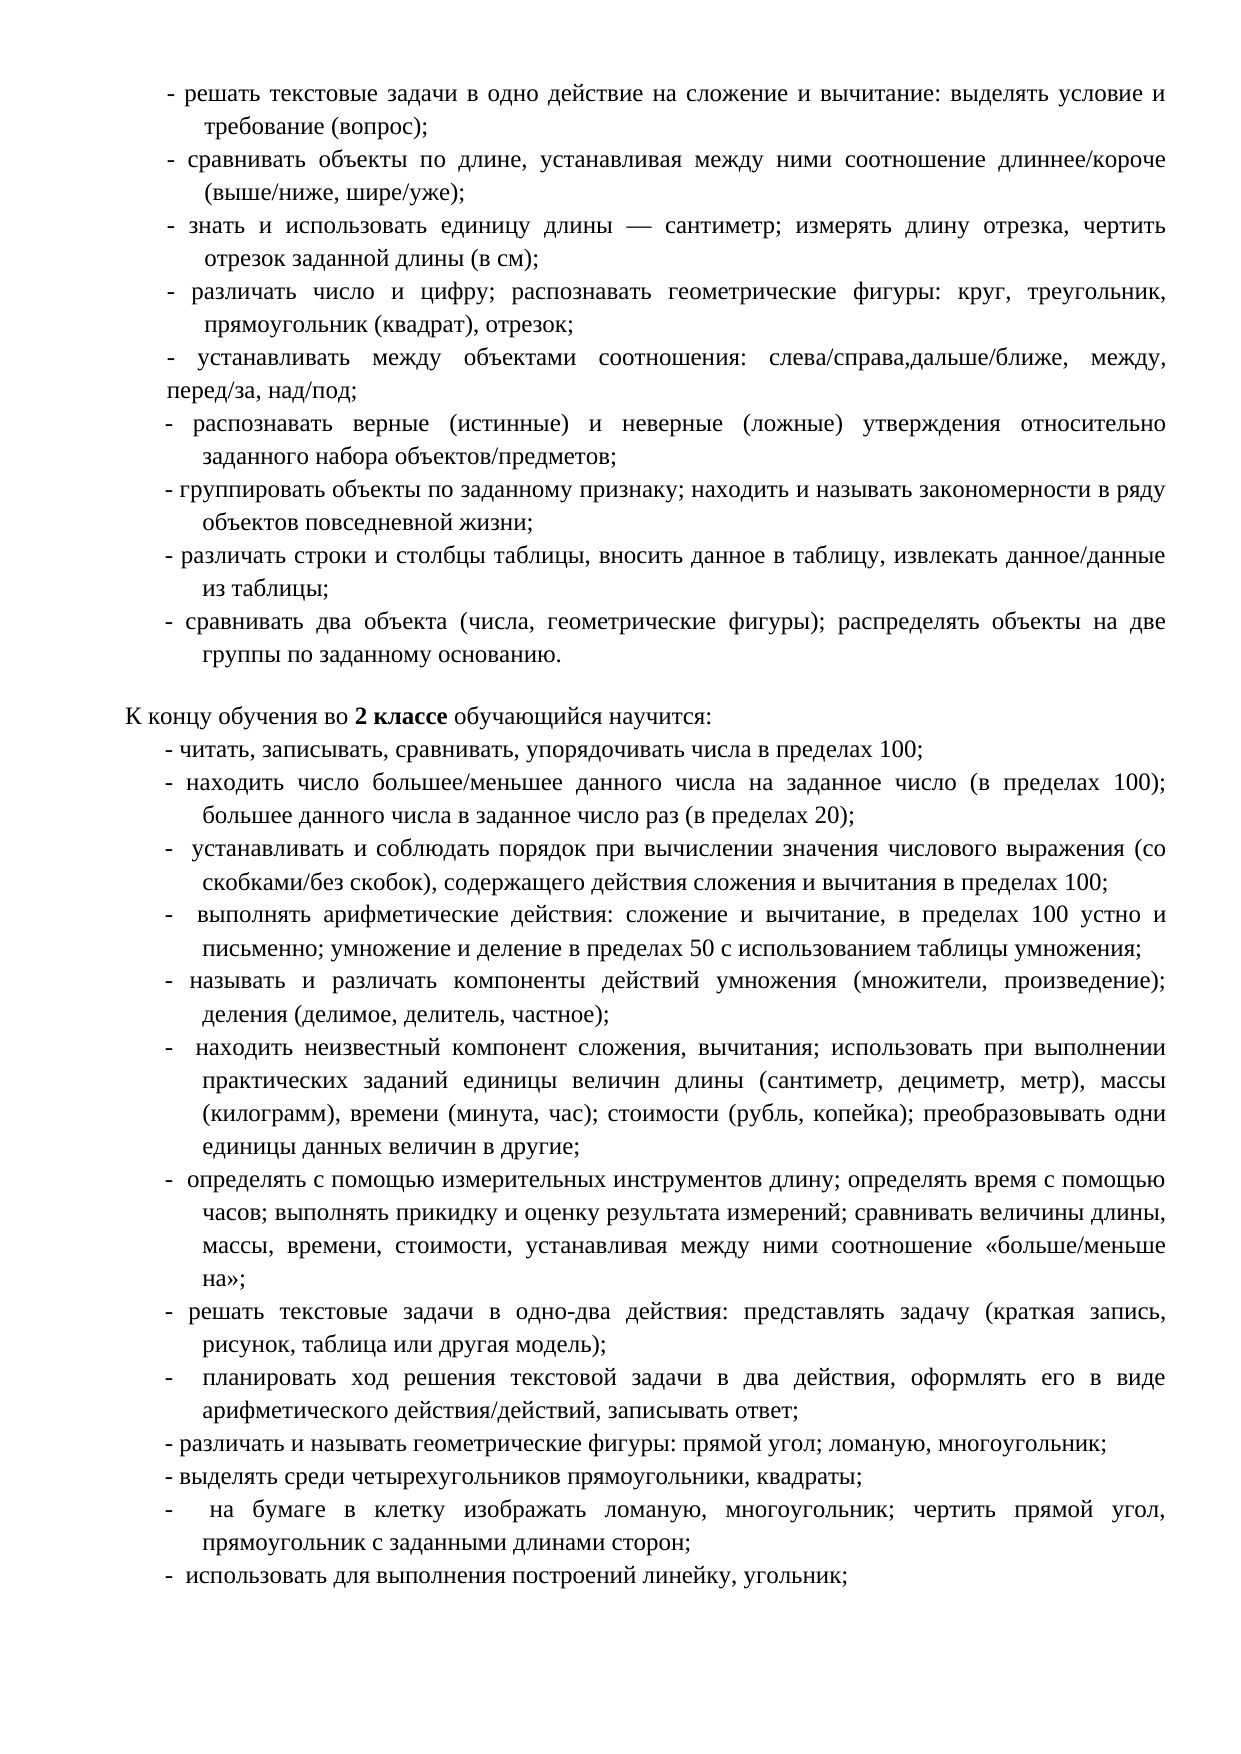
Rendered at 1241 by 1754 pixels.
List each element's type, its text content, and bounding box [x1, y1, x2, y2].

text - планировать ход решения текстовой задачи в два действия, оформлять его в виде арифметического действия/действий, записывать ответ; [164, 1362, 1167, 1424]
text - сравнивать объекты по длине, устанавливая между ними соотношение длиннее/короче (выше/ниже, шире/уже); [167, 144, 1167, 206]
text - выполнять арифметические действия: сложение и вычитание, в пределах 100 устно и письменно; умножение и деление в пределах 50 с использованием таблицы умножения; [164, 899, 1167, 961]
text - различать и называть геометрические фигуры: прямой угол; ломаную, многоугольник; [164, 1428, 1167, 1457]
text - находить неизвестный компонент сложения, вычитания; использовать при выполнении практических заданий единицы величин длины (сантиметр, дециметр, метр), массы (килограмм), времени (минута, час); стоимости (рубль, копейка); преобразовывать одни единицы данных величин в другие; [164, 1032, 1167, 1159]
text - читать, записывать, сравнивать, упорядочивать числа в пределах 100; [125, 734, 1167, 763]
text - сравнивать два объекта (числа, геометрические фигуры); распределять объекты на две группы по заданному основанию. [164, 606, 1167, 668]
text К концу обучения во 2 классе обучающийся научится: [125, 701, 1167, 730]
text - устанавливать между объектами соотношения: слева/справа,дальше/ближе, между, перед/за, над/под; [167, 342, 1167, 404]
text - называть и различать компоненты действий умножения (множители, произведение); деления (делимое, делитель, частное); [164, 966, 1167, 1027]
text - группировать объекты по заданному признаку; находить и называть закономерности в ряду объектов повседневной жизни; [164, 474, 1167, 536]
text - использовать для выполнения построений линейку, угольник; [125, 1560, 1167, 1589]
text - решать текстовые задачи в одно действие на сложение и вычитание: выделять условие и требование (вопрос); [167, 78, 1167, 140]
text - знать и использовать единицу длины — сантиметр; измерять длину отрезка, чертить отрезок заданной длины (в см); [167, 210, 1167, 272]
text - находить число большее/меньшее данного числа на заданное число (в пределах 100); большее данного числа в заданное число раз (в пределах 20); [164, 767, 1167, 829]
text - распознавать верные (истинные) и неверные (ложные) утверждения относительно заданного набора объектов/предметов; [164, 408, 1167, 470]
text - выделять среди четырехугольников прямоугольники, квадраты; [125, 1461, 1167, 1490]
text - решать текстовые задачи в одно-два действия: представлять задачу (краткая запись, рисунок, таблица или другая модель); [164, 1296, 1167, 1358]
text - на бумаге в клетку изображать ломаную, многоугольник; чертить прямой угол, прямоугольник с заданными длинами сторон; [164, 1494, 1167, 1556]
text - определять с помощью измерительных инструментов длину; определять время с помощью часов; выполнять прикидку и оценку результата измерений; сравнивать величины длины, массы, времени, стоимости, устанавливая между ними соотношение «больше/меньше на»; [164, 1164, 1167, 1292]
text - различать строки и столбцы таблицы, вносить данное в таблицу, извлекать данное/данные из таблицы; [164, 540, 1167, 602]
text - различать число и цифру; распознавать геометрические фигуры: круг, треугольник, прямоугольник (квадрат), отрезок; [167, 276, 1167, 338]
text - устанавливать и соблюдать порядок при вычислении значения числового выражения (со скобками/без скобок), содержащего действия сложения и вычитания в пределах 100; [164, 833, 1167, 895]
